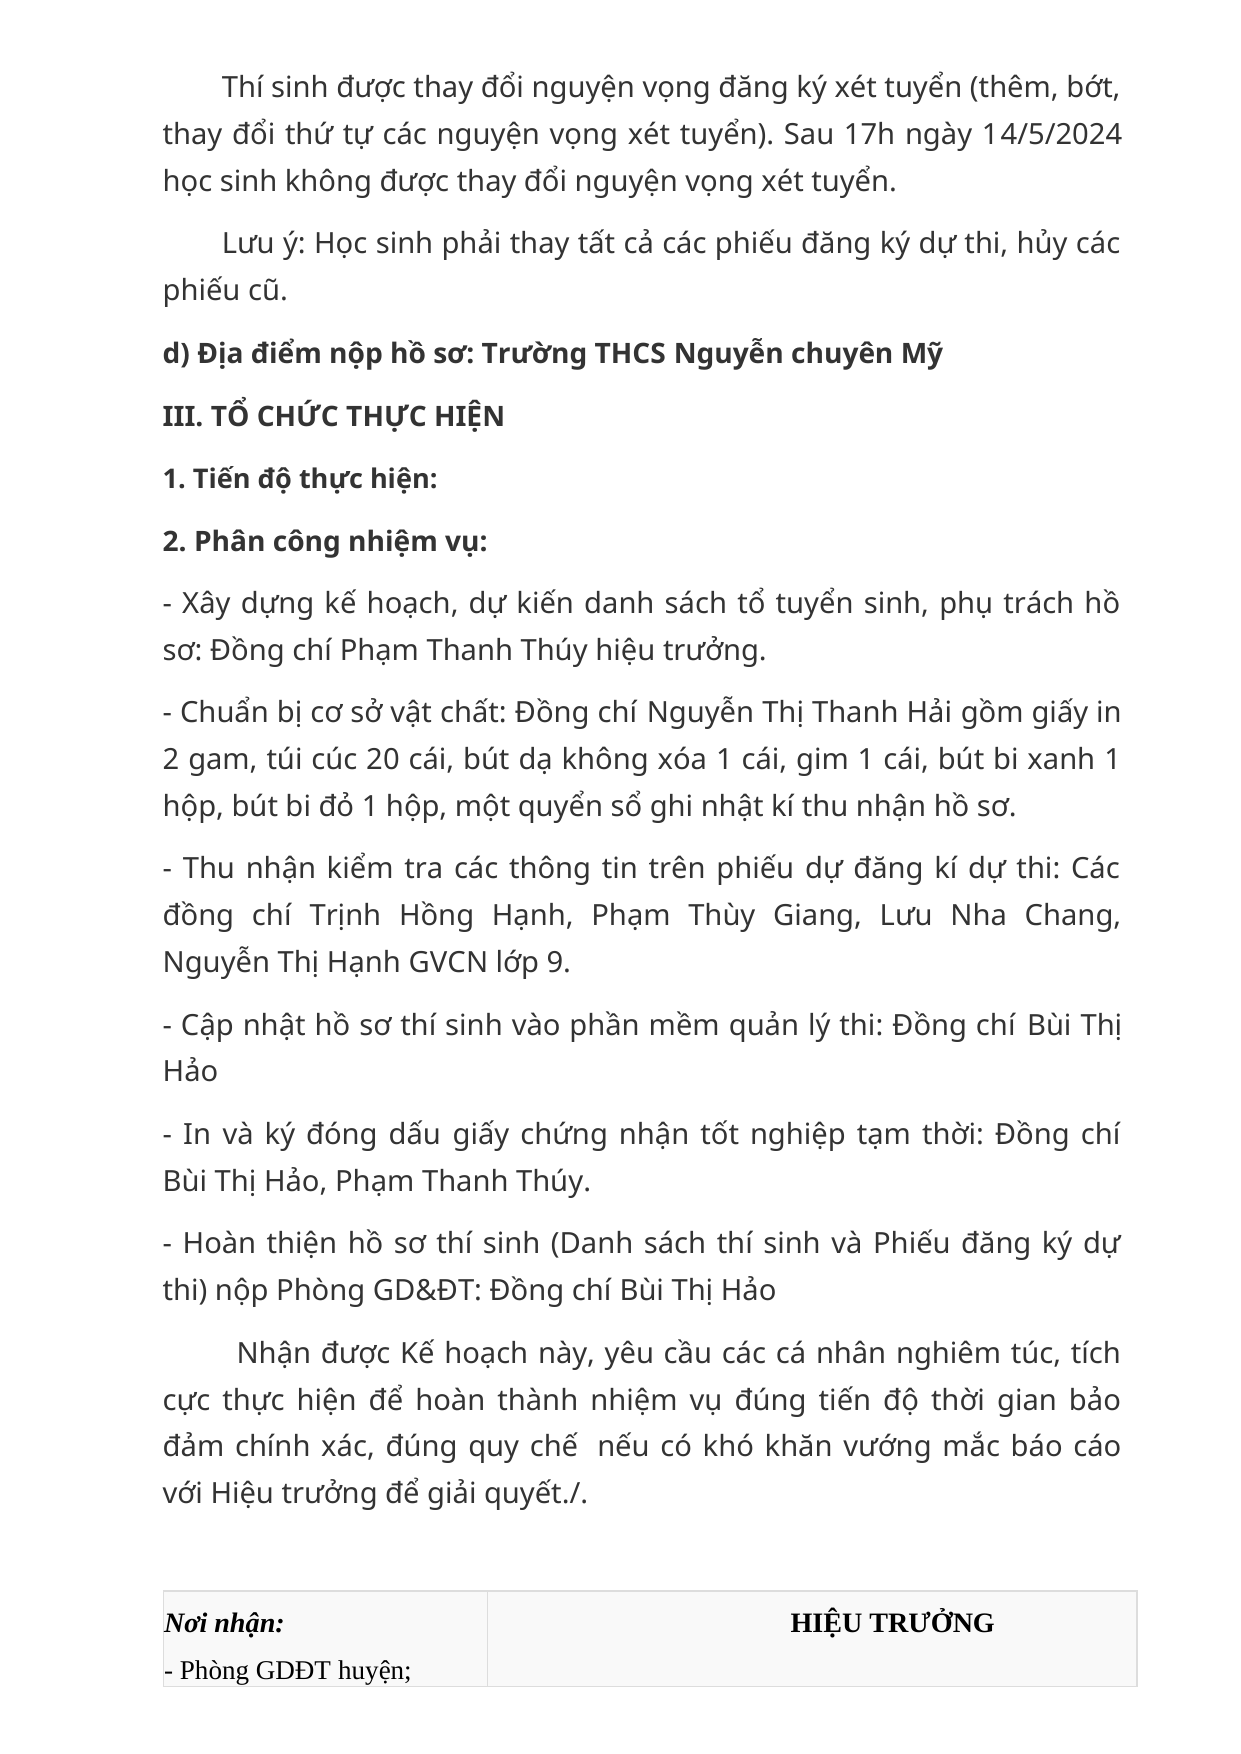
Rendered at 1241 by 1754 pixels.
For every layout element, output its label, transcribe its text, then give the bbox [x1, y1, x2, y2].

text - Cập nhật hồ sơ thí sinh vào phần mềm quản lý thi: Đồng chí Bùi Thị Hảo [162, 997, 1122, 1090]
text - Hoàn thiện hồ sơ thí sinh (Danh sách thí sinh và Phiếu đăng ký dự thi) nộp Phòng GD&ĐT: Đồng chí Bùi Thị Hảo [162, 1215, 1122, 1309]
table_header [488, 1592, 1136, 1686]
text - Chuẩn bị cơ sở vật chất: Đồng chí Nguyễn Thị Thanh Hải gồm giấy in 2 gam, túi cúc 20 cái, bút dạ không xóa 1 cái, gim 1 cái, bút bi xanh 1 hộp, bút bi đỏ 1 hộp, một quyển sổ ghi nhật kí thu nhận hồ sơ. [162, 684, 1122, 825]
text - Thu nhận kiểm tra các thông tin trên phiếu dự đăng kí dự thi: Các đồng chí Trịnh Hồng Hạnh, Phạm Thùy Giang, Lưu Nha Chang, Nguyễn Thị Hạnh GVCN lớp 9. [162, 840, 1122, 981]
text 2. Phân công nhiệm vụ: [162, 512, 1122, 559]
text 1. Tiến độ thực hiện: [162, 450, 1122, 497]
text Thí sinh được thay đổi nguyện vọng đăng ký xét tuyển (thêm, bớt, thay đổi thứ tự các nguyện vọng xét tuyển). Sau 17h ngày 14/5/2024 học sinh không được thay đổi nguyện vọng xét tuyển. [162, 59, 1122, 200]
text d) Địa điểm nộp hồ sơ: Trường THCS Nguyễn chuyên Mỹ [162, 325, 1122, 372]
text III. TỔ CHỨC THỰC HIỆN [162, 387, 1122, 434]
text Nhận được Kế hoạch này, yêu cầu các cá nhân nghiêm túc, tích cực thực hiện để hoàn thành nhiệm vụ đúng tiến độ thời gian bảo đảm chính xác, đúng quy chế nếu có khó khăn vướng mắc báo cáo với Hiệu trưởng để giải quyết./. [162, 1325, 1122, 1512]
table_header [164, 1592, 487, 1686]
text - Xây dựng kế hoạch, dự kiến danh sách tổ tuyển sinh, phụ trách hồ sơ: Đồng chí Phạm Thanh Thúy hiệu trưởng. [162, 575, 1122, 668]
text Lưu ý: Học sinh phải thay tất cả các phiếu đăng ký dự thi, hủy các phiếu cũ. [162, 215, 1122, 309]
text - In và ký đóng dấu giấy chứng nhận tốt nghiệp tạm thời: Đồng chí Bùi Thị Hảo, Phạm Thanh Thúy. [162, 1106, 1122, 1200]
